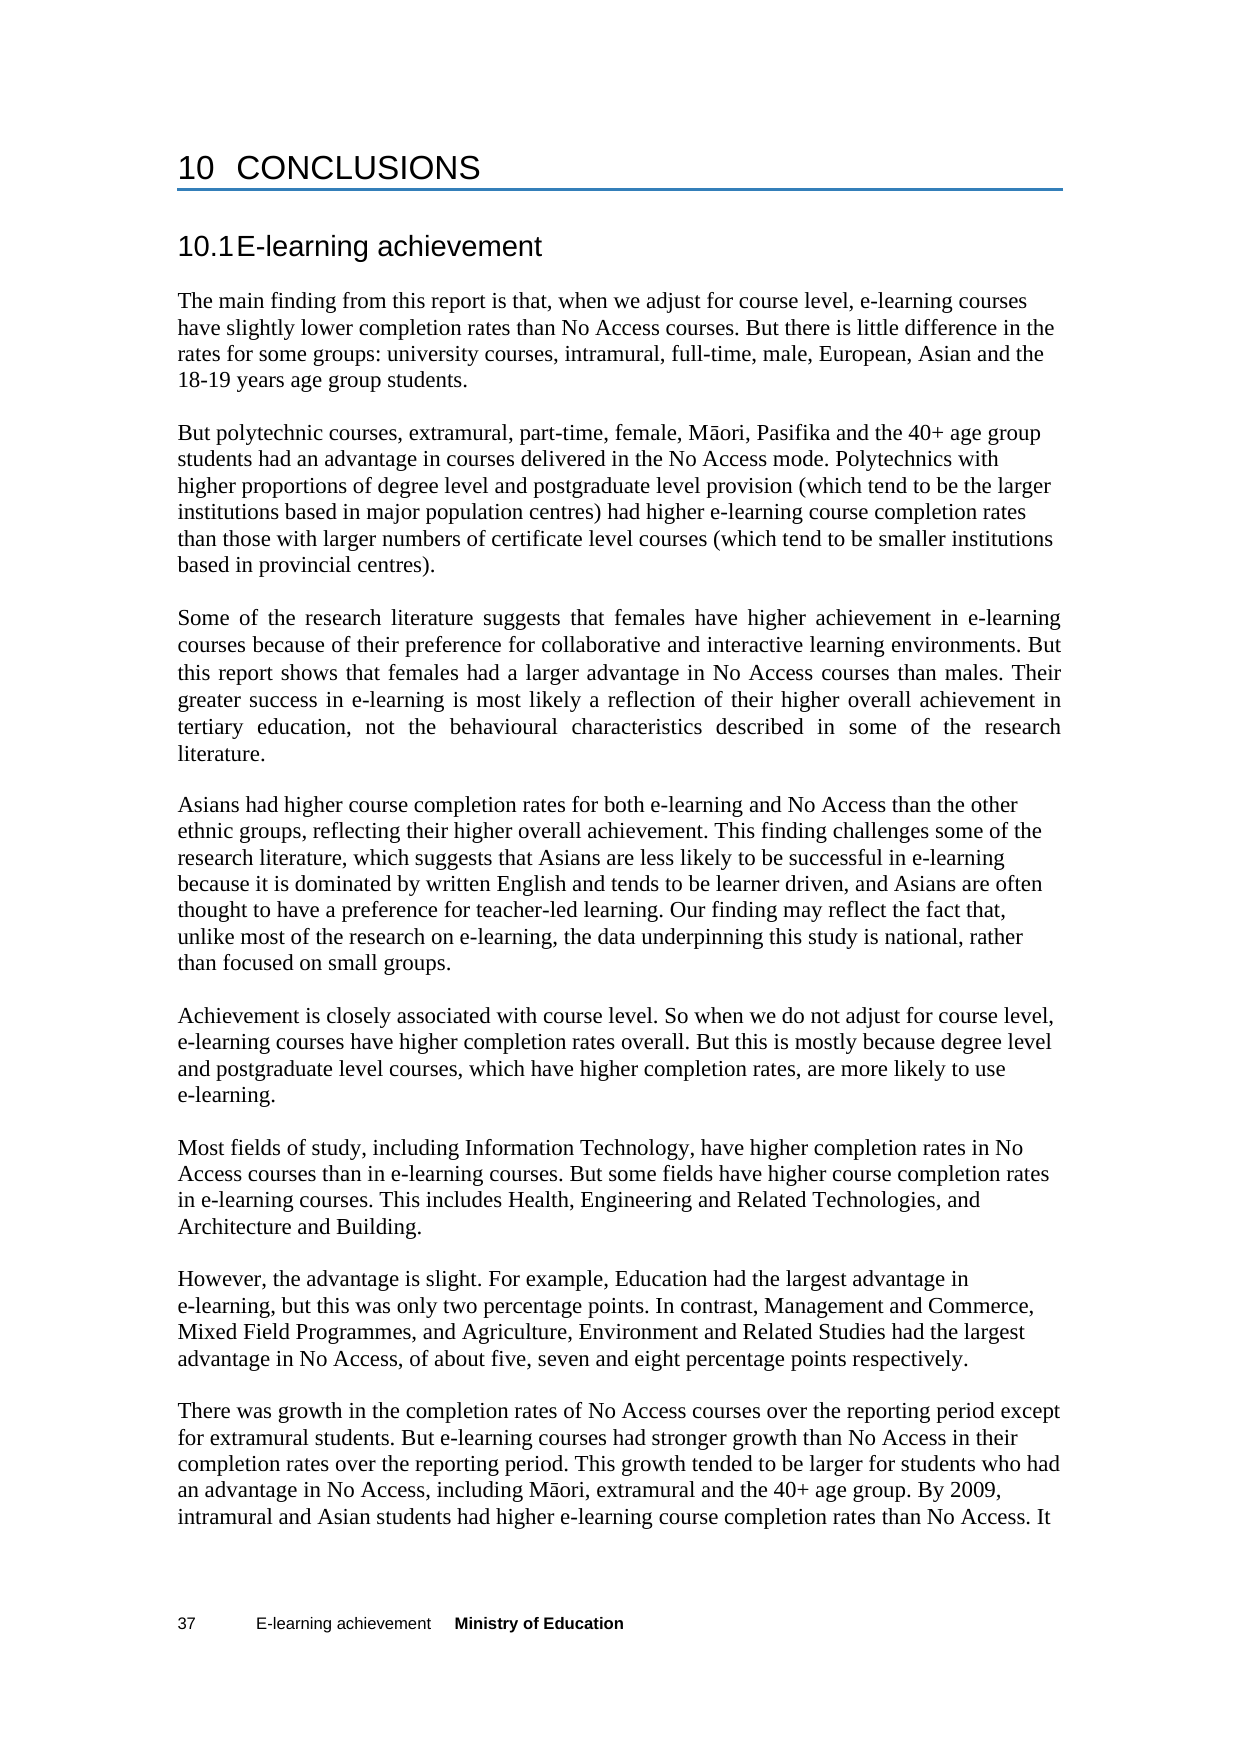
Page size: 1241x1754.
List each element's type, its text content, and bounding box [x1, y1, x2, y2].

text Asians had higher course completion rates for both e-learning and No Access than the other ethnic groups, reflecting their higher overall achievement. This finding challenges some of the research literature, which suggests that Asians are less likely to be successful in e-learning because it is dominated by written English and tends to be learner driven, and Asians are often thought to have a preference for teacher-led learning. Our finding may reflect the fact that, unlike most of the research on e-learning, the data underpinning this study is national, rather than focused on small groups. [177, 791, 1063, 976]
text Some of the research literature suggests that females have higher achievement in e-learning courses because of their preference for collaborative and interactive learning environments. But this report shows that females had a larger advantage in No Access courses than males. Their greater success in e-learning is most likely a reflection of their higher overall achievement in tertiary education, not the behavioural characteristics described in some of the research literature. [177, 604, 1063, 766]
text The main finding from this report is that, when we adjust for course level, e-learning courses have slightly lower completion rates than No Access courses. But there is little difference in the rates for some groups: university courses, intramural, full-time, male, European, Asian and the 18-19 years age group students. [177, 287, 1063, 393]
text Achievement is closely associated with course level. So when we do not adjust for course level, e-learning courses have higher completion rates overall. But this is mostly because degree level and postgraduate level courses, which have higher completion rates, are more likely to use e-learning. [177, 1002, 1063, 1107]
text However, the advantage is slight. For example, Education had the largest advantage in e-learning, but this was only two percentage points. In contrast, Management and Commerce, Mixed Field Programmes, and Agriculture, Environment and Related Studies had the largest advantage in No Access, of about five, seven and eight percentage points respectively. [177, 1266, 1063, 1371]
text Most fields of study, including Information Technology, have higher completion rates in No Access courses than in e-learning courses. But some fields have higher course completion rates in e-learning courses. This includes Health, Engineering and Related Technologies, and Architecture and Building. [177, 1134, 1063, 1239]
subtitle Conclusions [177, 148, 1063, 188]
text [177, 1397, 1063, 1529]
text But polytechnic courses, extramural, part-time, female, Māori, Pasifika and the 40+ age group students had an advantage in courses delivered in the No Access mode. Polytechnics with higher proportions of degree level and postgraduate level provision (which tend to be the larger institutions based in major population centres) had higher e-learning course completion rates than those with larger numbers of certificate level courses (which tend to be smaller institutions based in provincial centres). [177, 419, 1063, 577]
subtitle E-learning achievement [177, 229, 1063, 262]
